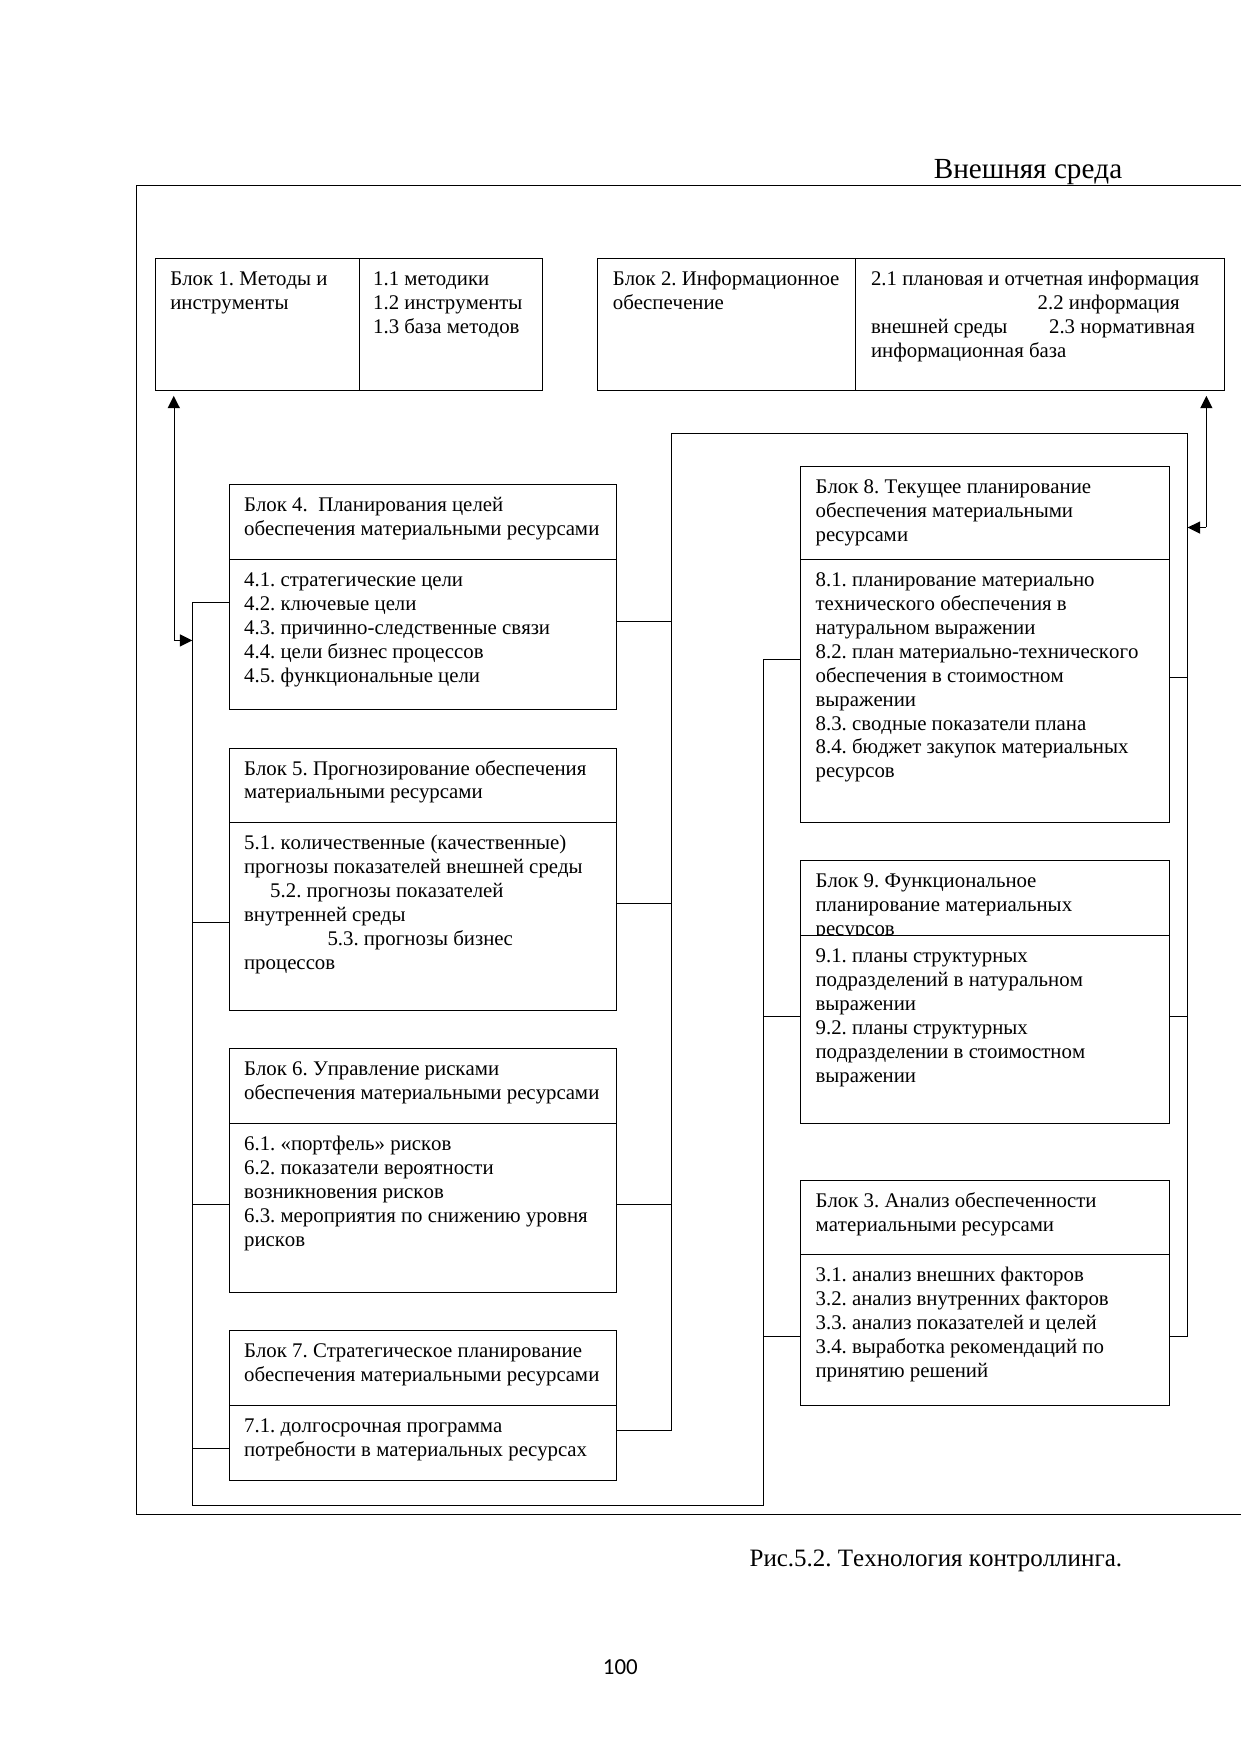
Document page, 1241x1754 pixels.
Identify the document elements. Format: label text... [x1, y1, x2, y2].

list Внешняя среда [118, 152, 1122, 185]
list Рис.5.2. Технология контроллинга. [118, 1543, 1122, 1572]
